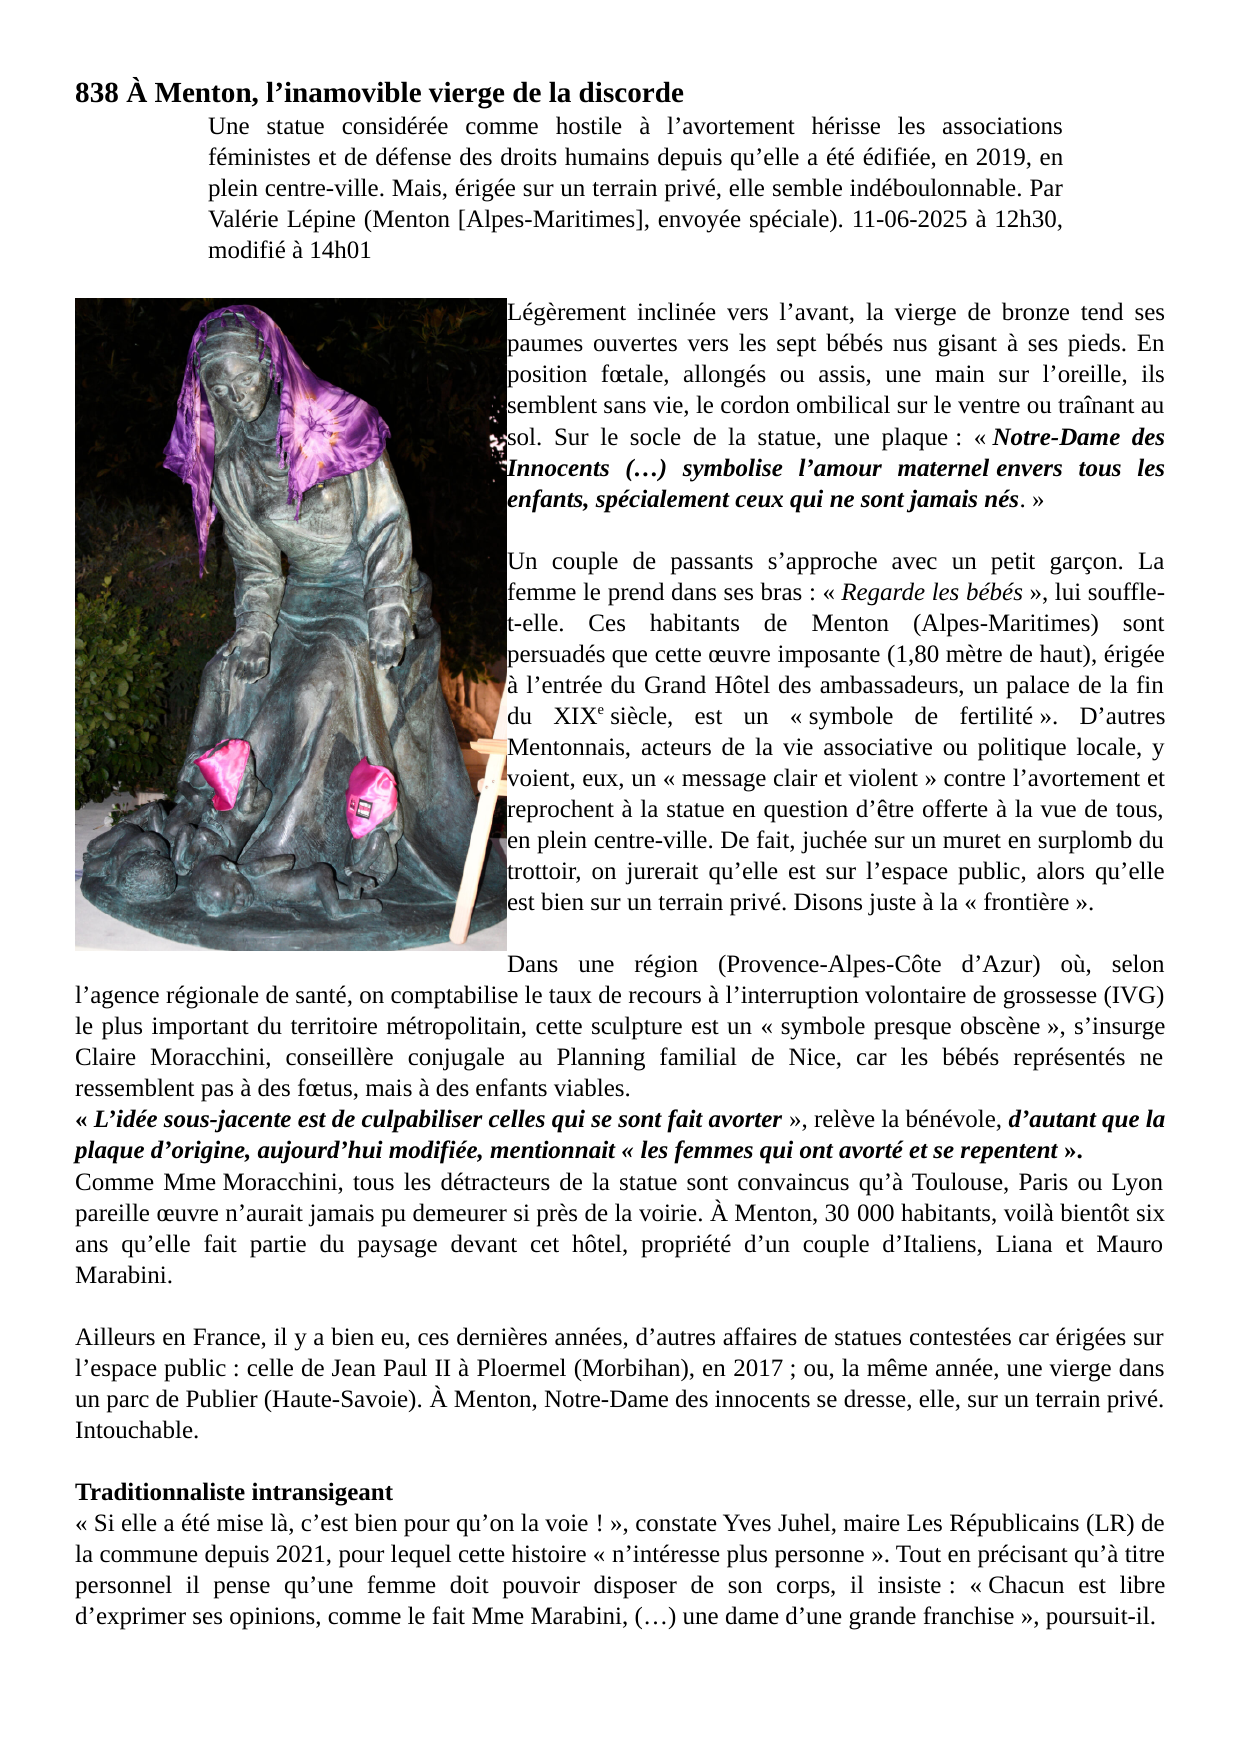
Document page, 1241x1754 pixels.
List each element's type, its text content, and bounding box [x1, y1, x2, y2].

picture [75, 298, 507, 951]
text Comme Mme Moracchini, tous les détracteurs de la statue sont convaincus qu’à Toulouse, Paris ou Lyon pareille œuvre n’aurait jamais pu demeurer si près de la voirie. À Menton, 30 000 habitants, voilà bientôt six ans qu’elle fait partie du paysage devant cet hôtel, propriété d’un couple d’Italiens, Liana et Mauro Marabini. [75, 1167, 1165, 1288]
text « Si elle a été mise là, c’est bien pour qu’on la voie ! », constate Yves Juhel, maire Les Républicains (LR) de la commune depuis 2021, pour lequel cette histoire « n’intéresse plus personne ». Tout en précisant qu’à titre personnel il pense qu’une femme doit pouvoir disposer de son corps, il insiste : « Chacun est libre d’exprimer ses opinions, comme le fait Mme Marabini, (…) une dame d’une grande franchise », poursuit-il. [75, 1508, 1165, 1630]
text Traditionnaliste intransigeant [75, 1477, 1165, 1506]
text Une statue considérée comme hostile à l’avortement hérisse les associations féministes et de défense des droits humains depuis qu’elle a été édifiée, en 2019, en plein centre-ville. Mais, érigée sur un terrain privé, elle semble indéboulonnable. Par Valérie Lépine (Menton [Alpes-Maritimes], envoyée spéciale). 11-06-2025 à 12h30, modifié à 14h01 [208, 111, 1064, 264]
text 838 À Menton, l’inamovible vierge de la discorde [75, 75, 1165, 108]
text Ailleurs en France, il y a bien eu, ces dernières années, d’autres affaires de statues contestées car érigées sur l’espace public : celle de Jean Paul II à Ploermel (Morbihan), en 2017 ; ou, la même année, une vierge dans un parc de Publier (Haute-Savoie). À Menton, Notre-Dame des innocents se dresse, elle, sur un terrain privé. Intouchable. [75, 1322, 1165, 1444]
text « L’idée sous-jacente est de culpabiliser celles qui se sont fait avorter », relève la bénévole, d’autant que la plaque d’origine, aujourd’hui modifiée, mentionnait « les femmes qui ont avorté et se repentent ». [75, 1104, 1165, 1164]
text Légèrement inclinée vers l’avant, la vierge de bronze tend ses paumes ouvertes vers les sept bébés nus gisant à ses pieds. En position fœtale, allongés ou assis, une main sur l’oreille, ils semblent sans vie, le cordon ombilical sur le ventre ou traînant au sol. Sur le socle de la statue, une plaque : « Notre-Dame des Innocents (…) symbolise l’amour maternel envers tous les enfants, spécialement ceux qui ne sont jamais nés. » [75, 297, 1165, 512]
text Dans une région (Provence-Alpes-Côte d’Azur) où, selon l’agence régionale de santé, on comptabilise le taux de recours à l’interruption volontaire de grossesse (IVG) le plus important du territoire métropolitain, cette sculpture est un « symbole presque obscène », s’insurge Claire Moracchini, conseillère conjugale au Planning familial de Nice, car les bébés représentés ne ressemblent pas à des fœtus, mais à des enfants viables. [75, 949, 1165, 1102]
text Un couple de passants s’approche avec un petit garçon. La femme le prend dans ses bras : « Regarde les bébés », lui souffle-t-elle. Ces habitants de Menton (Alpes-Maritimes) sont persuadés que cette œuvre imposante (1,80 mètre de haut), érigée à l’entrée du Grand Hôtel des ambassadeurs, un palace de la fin du XIXe siècle, est un « symbole de fertilité ». D’autres Mentonnais, acteurs de la vie associative ou politique locale, y voient, eux, un « message clair et violent » contre l’avortement et reprochent à la statue en question d’être offerte à la vue de tous, en plein centre-ville. De fait, juchée sur un muret en surplomb du trottoir, on jurerait qu’elle est sur l’espace public, alors qu’elle est bien sur un terrain privé. Disons juste à la « frontière ». [507, 546, 1165, 916]
